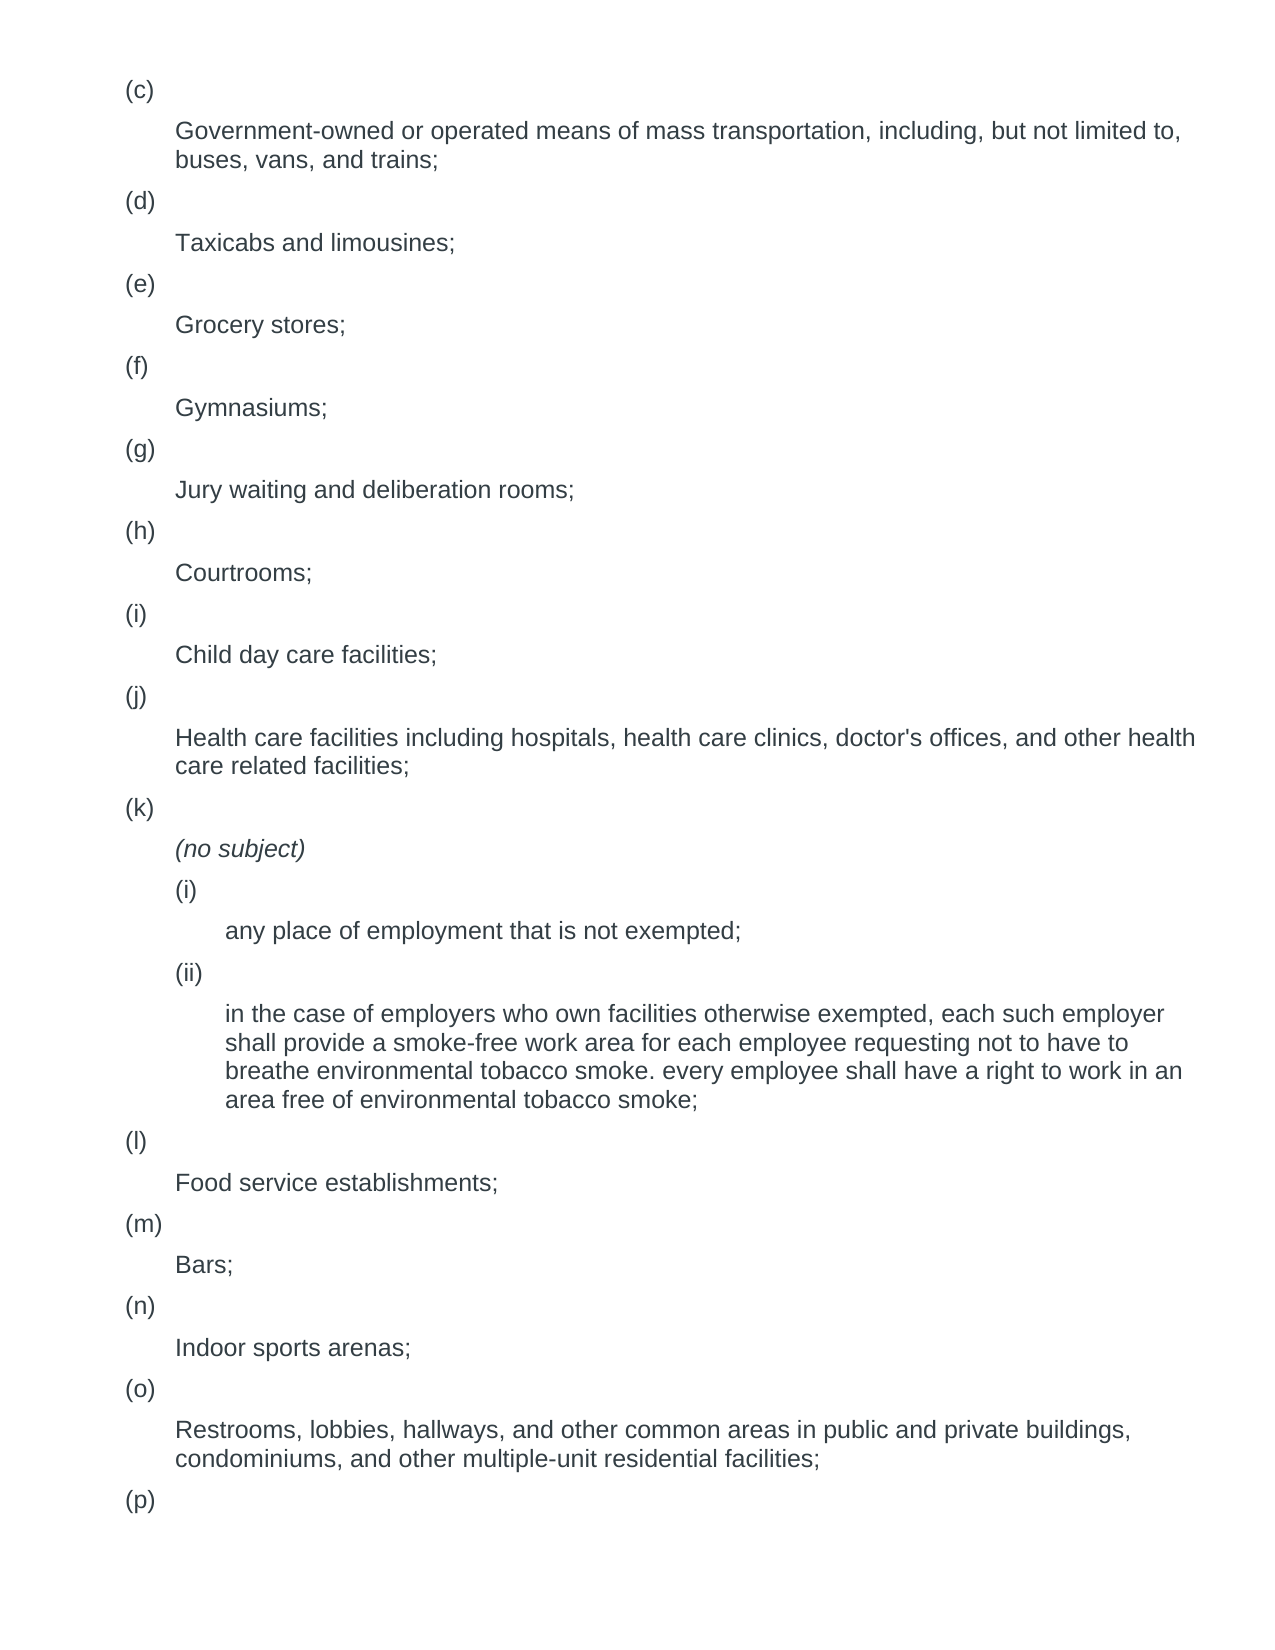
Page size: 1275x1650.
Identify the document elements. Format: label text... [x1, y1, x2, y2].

text Bars; [175, 1250, 1200, 1279]
text (i) [125, 599, 1200, 627]
text Child day care facilities; [175, 640, 1200, 669]
text Gymnasiums; [175, 392, 1200, 421]
text (c) [125, 75, 1200, 104]
text (p) [125, 1485, 1200, 1514]
text (ii) [175, 957, 1200, 986]
text Restrooms, lobbies, hallways, and other common areas in public and private buildings, condominiums, and other multiple-unit residential facilities; [175, 1415, 1200, 1472]
text (m) [125, 1209, 1200, 1237]
text Courtrooms; [175, 557, 1200, 586]
text (e) [125, 269, 1200, 297]
text (no subject) [175, 834, 1200, 862]
text (k) [125, 792, 1200, 821]
text (d) [125, 186, 1200, 215]
text (h) [125, 516, 1200, 545]
text any place of employment that is not exempted; [225, 916, 1200, 945]
text (n) [125, 1291, 1200, 1320]
text in the case of employers who own facilities otherwise exempted, each such employer shall provide a smoke-free work area for each employee requesting not to have to breathe environmental tobacco smoke. every employee shall have a right to work in an area free of environmental tobacco smoke; [225, 999, 1200, 1114]
text Health care facilities including hospitals, health care clinics, doctor's offices, and other health care related facilities; [175, 722, 1200, 780]
text (i) [175, 875, 1200, 904]
text Indoor sports arenas; [175, 1332, 1200, 1361]
text Government-owned or operated means of mass transportation, including, but not limited to, buses, vans, and trains; [175, 116, 1200, 174]
text (g) [125, 434, 1200, 462]
text (f) [125, 351, 1200, 380]
text (o) [125, 1374, 1200, 1402]
text (l) [125, 1126, 1200, 1155]
text Food service establishments; [175, 1167, 1200, 1196]
text Taxicabs and limousines; [175, 227, 1200, 256]
text Jury waiting and deliberation rooms; [175, 475, 1200, 504]
text Grocery stores; [175, 310, 1200, 339]
text (j) [125, 681, 1200, 710]
